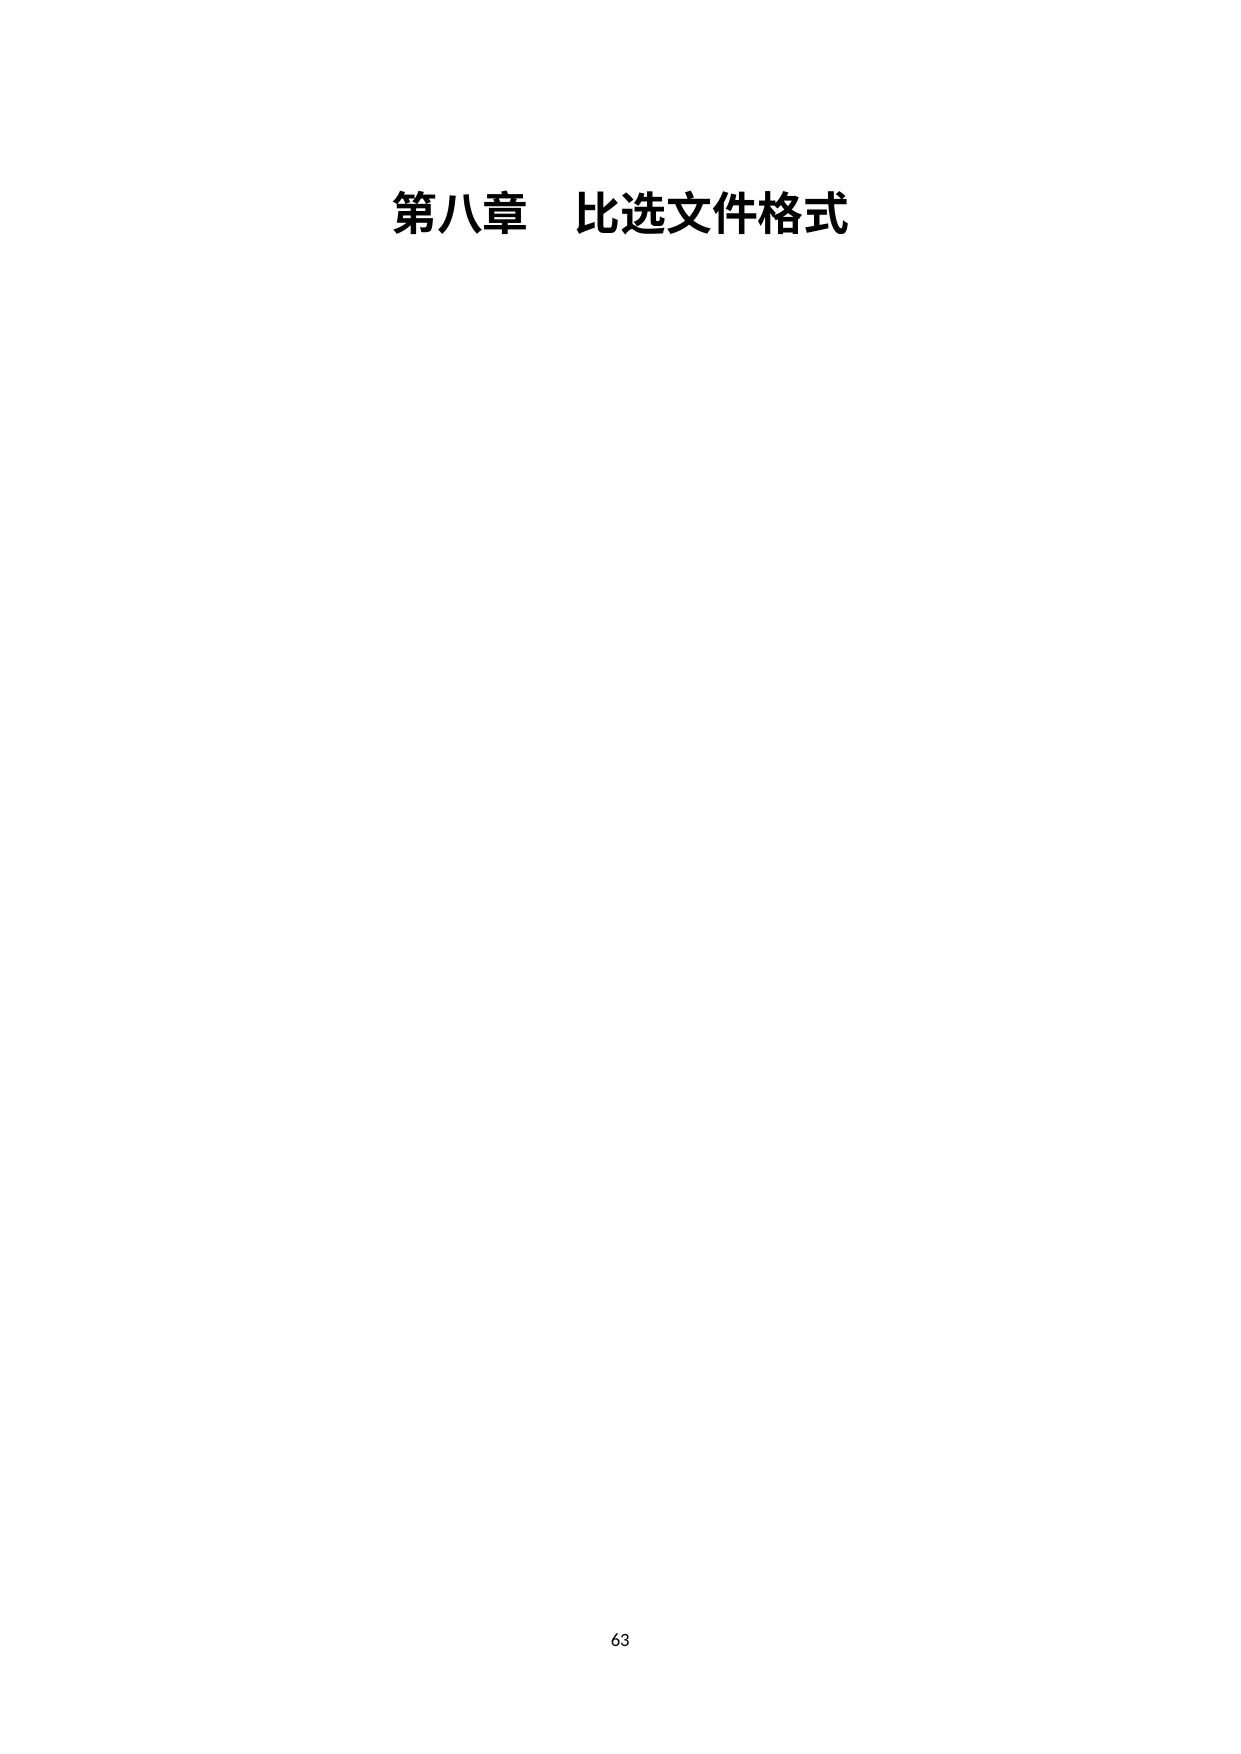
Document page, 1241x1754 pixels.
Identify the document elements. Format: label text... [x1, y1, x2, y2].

subtitle 第八章 比选文件格式 [112, 162, 1128, 259]
